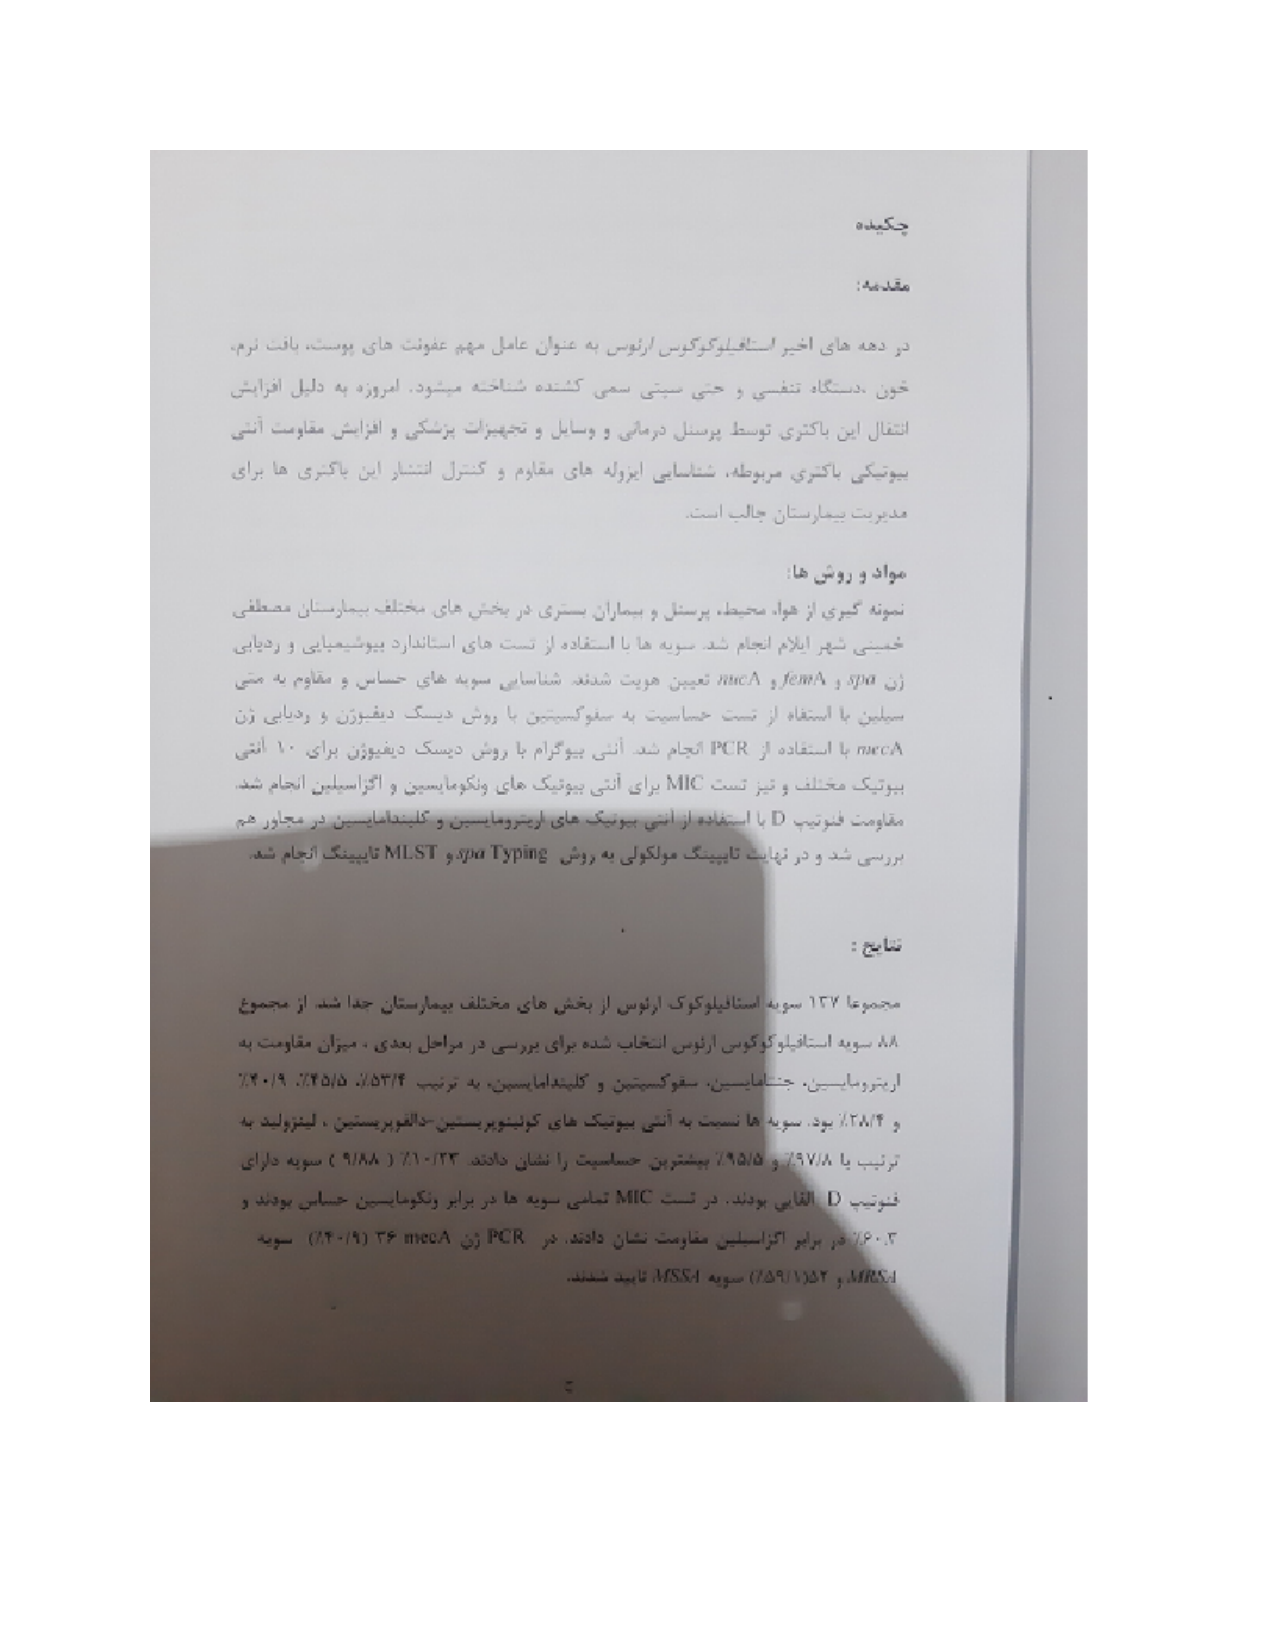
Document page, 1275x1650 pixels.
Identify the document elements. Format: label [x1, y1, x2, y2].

picture [150, 150, 1088, 1402]
